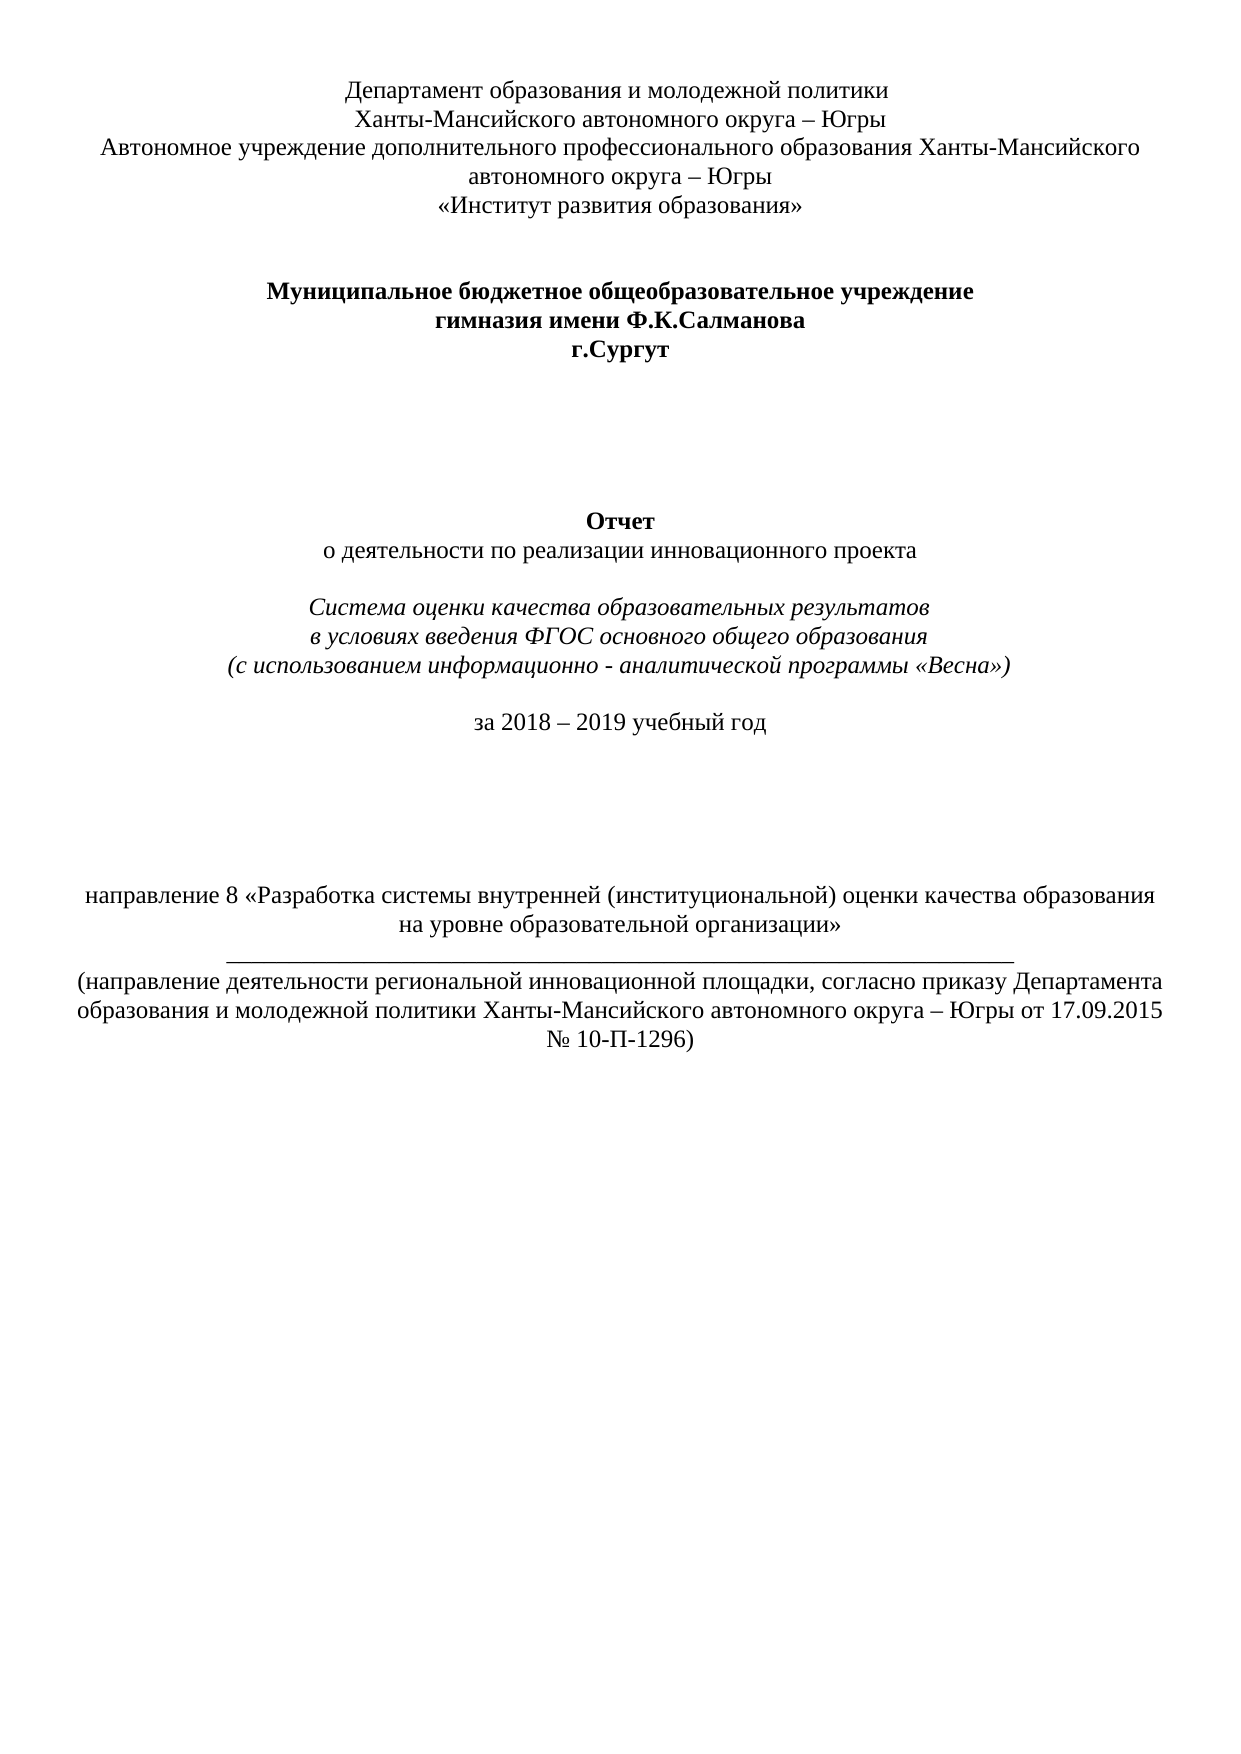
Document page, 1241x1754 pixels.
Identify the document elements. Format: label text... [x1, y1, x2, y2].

text Система оценки качества образовательных результатов [75, 592, 1165, 621]
text в условиях введения ФГОС основного общего образования [75, 621, 1165, 650]
text Автономное учреждение дополнительного профессионального образования Ханты-Мансийского автономного округа – Югры [75, 132, 1165, 190]
text Муниципальное бюджетное общеобразовательное учреждение [75, 276, 1165, 305]
text «Институт развития образования» [75, 190, 1165, 219]
text (с использованием информационно - аналитической программы «Весна») [75, 650, 1165, 679]
text (направление деятельности региональной инновационной площадки, согласно приказу Департамента образования и молодежной политики Ханты-Мансийского автономного округа – Югры от 17.09.2015 № 10-П-1296) [75, 966, 1165, 1052]
text Отчет [75, 506, 1165, 535]
text гимназия имени Ф.К.Салманова [75, 305, 1165, 334]
text Департамент образования и молодежной политики Ханты-Мансийского автономного округа – Югры [75, 75, 1165, 132]
text г.Сургут [75, 334, 1165, 362]
text за 2018 – 2019 учебный год [75, 707, 1165, 736]
text направление 8 «Разработка системы внутренней (институциональной) оценки качества образования на уровне образовательной организации» _______________________________________________________________ [75, 880, 1165, 966]
text о деятельности по реализации инновационного проекта [75, 535, 1165, 564]
